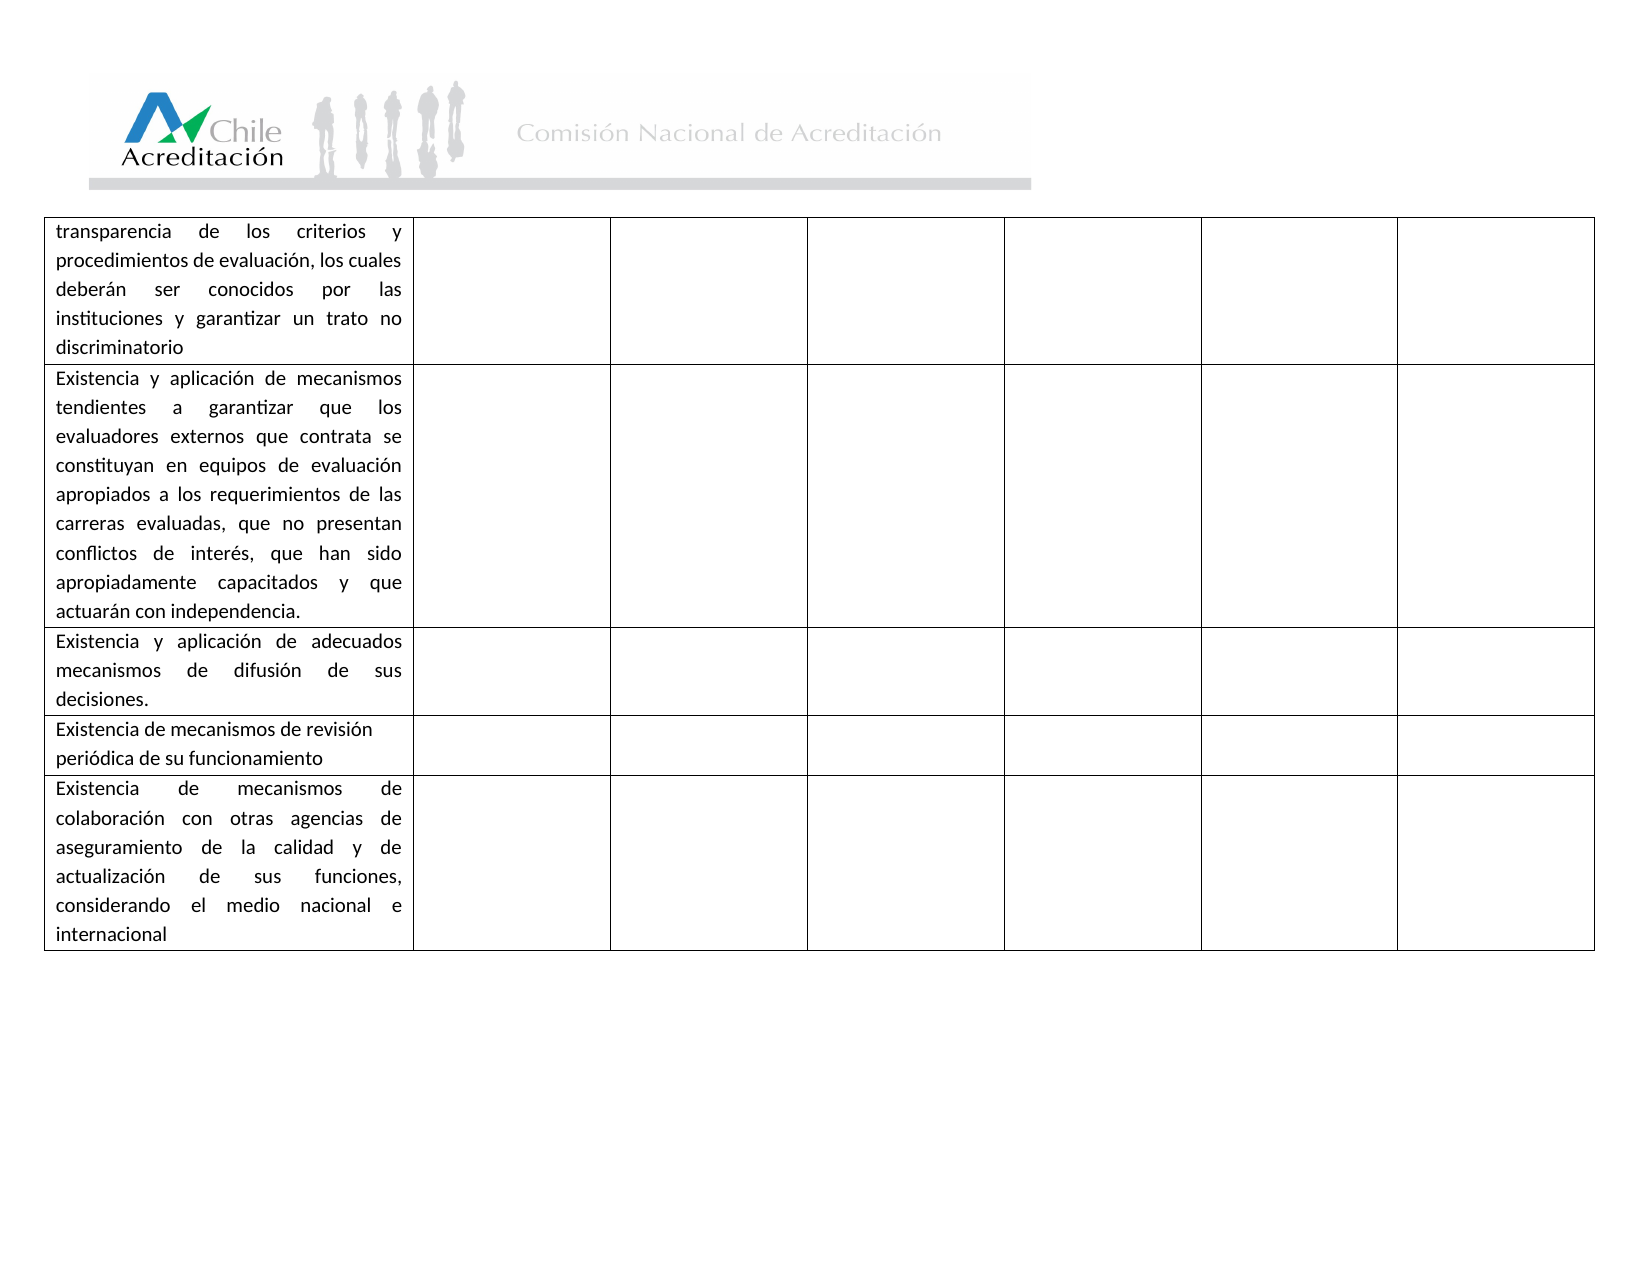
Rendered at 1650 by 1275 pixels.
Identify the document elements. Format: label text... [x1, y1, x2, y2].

table_cell Existencia y aplicación de mecanismos tendientes a garantizar que los evaluadores externos que contrata se constituyan en equipos de evaluación apropiados a los requerimientos de las carreras evaluadas, que no presentan conflictos de interés, que han sido apropiadamente capacitados y que actuarán con independencia. [45, 365, 413, 627]
table_cell [414, 365, 610, 627]
table_cell [1005, 776, 1201, 950]
table_cell [414, 218, 610, 364]
table_cell [1005, 218, 1201, 364]
table_cell [611, 716, 807, 774]
table_cell [1005, 628, 1201, 715]
table_cell Existencia de mecanismos de revisión periódica de su funcionamiento [45, 716, 413, 774]
table_cell [414, 776, 610, 950]
table_cell [1398, 365, 1594, 627]
table_cell [1202, 365, 1397, 627]
table_cell [808, 716, 1004, 774]
table_cell [808, 776, 1004, 950]
table_cell [1005, 365, 1201, 627]
table_cell [1202, 218, 1397, 364]
table_cell [808, 218, 1004, 364]
table_cell [611, 365, 807, 627]
picture [88, 73, 1032, 191]
table_cell [1202, 716, 1397, 774]
table_cell Existencia y aplicación de adecuados mecanismos de difusión de sus decisiones. [45, 628, 413, 715]
table_cell [1398, 716, 1594, 774]
table_cell [1398, 218, 1594, 364]
table_cell [611, 628, 807, 715]
table_cell [1398, 776, 1594, 950]
table_cell [414, 628, 610, 715]
table_cell Existencia de mecanismos de colaboración con otras agencias de aseguramiento de la calidad y de actualización de sus funciones, considerando el medio nacional e internacional [45, 776, 413, 950]
table_cell [1202, 776, 1397, 950]
table_cell [414, 716, 610, 774]
table_cell [808, 628, 1004, 715]
table_cell [1398, 628, 1594, 715]
table_cell [808, 365, 1004, 627]
table_cell [1202, 628, 1397, 715]
table_cell [611, 218, 807, 364]
table_cell [1005, 716, 1201, 774]
table_cell [611, 776, 807, 950]
